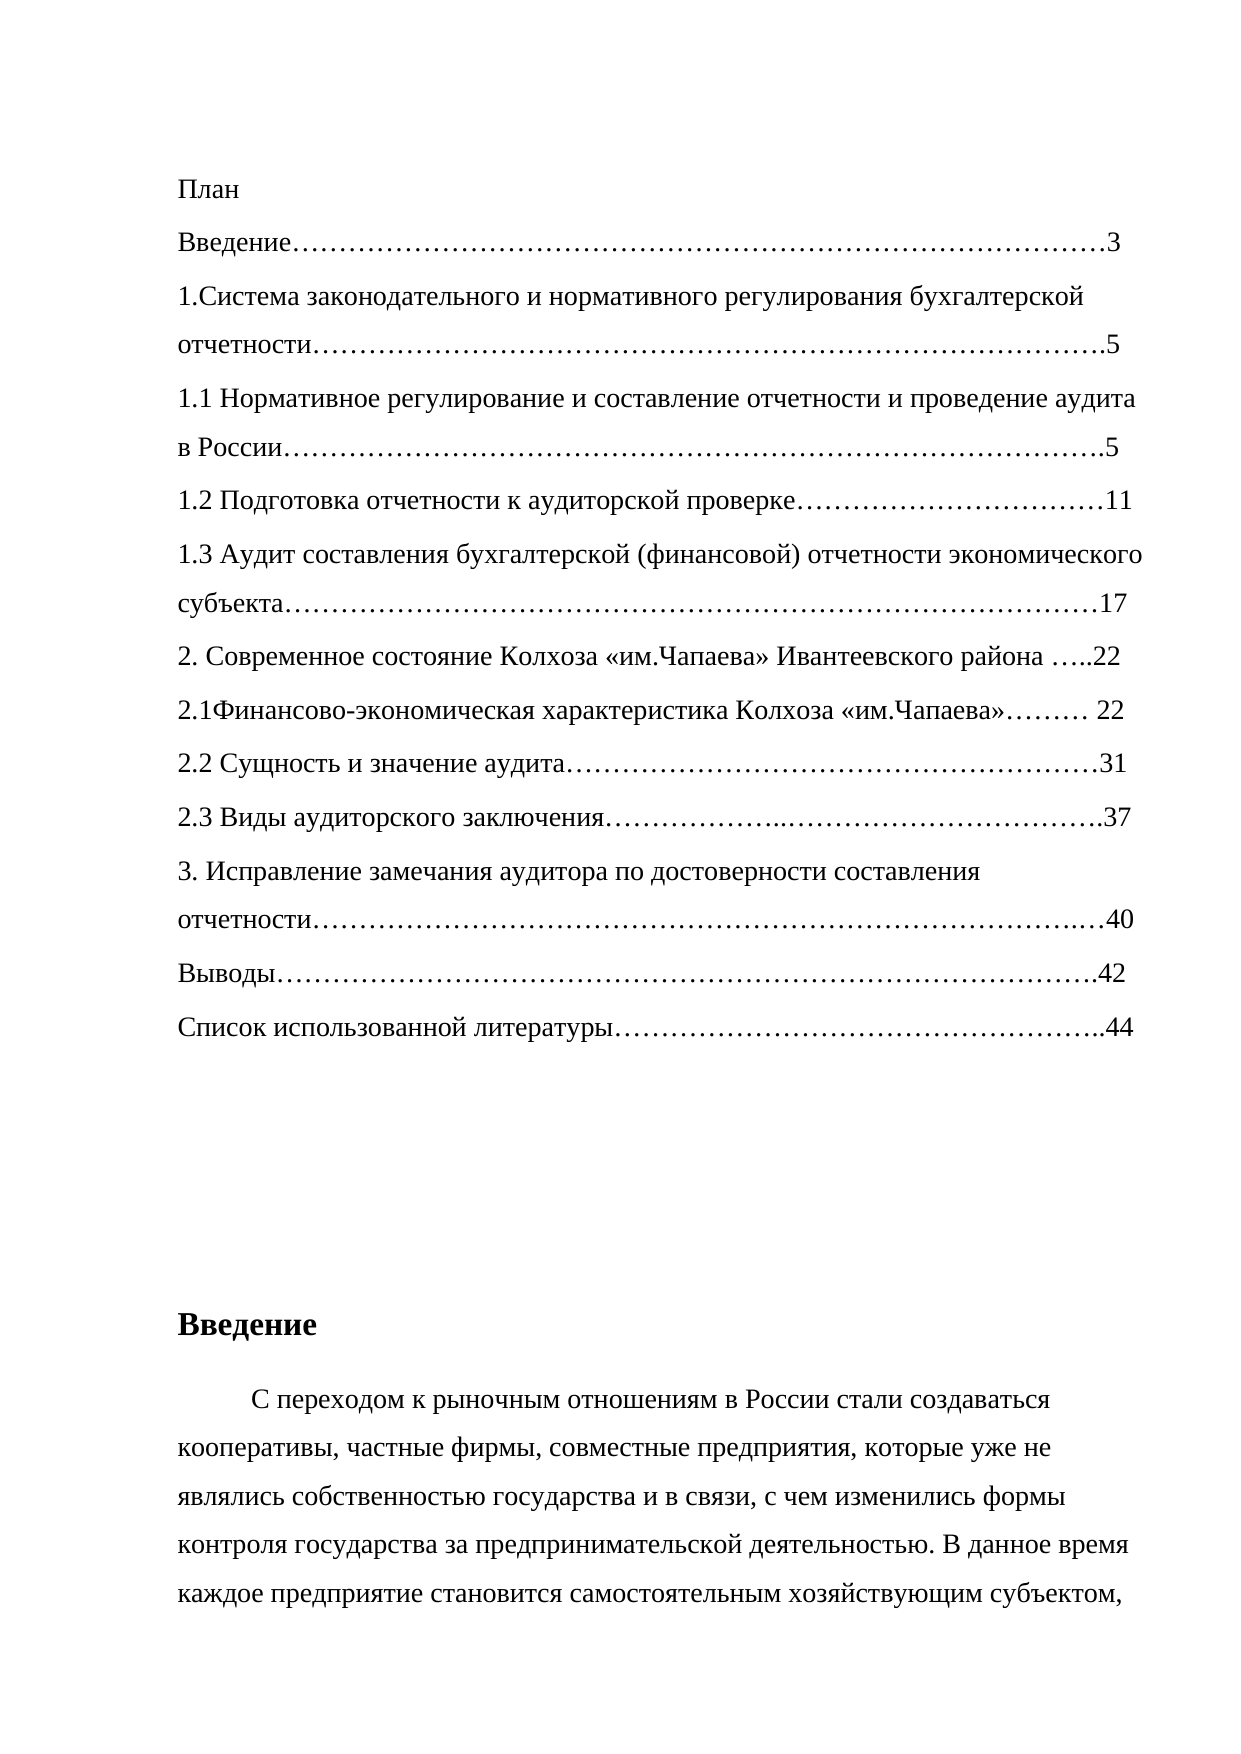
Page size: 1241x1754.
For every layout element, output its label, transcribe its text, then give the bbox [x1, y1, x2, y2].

text Выводы…………………………………………………………………………….42 [177, 956, 1152, 988]
text Введение [177, 1304, 1152, 1343]
text Введение……………………………………………………………………………3 [177, 225, 1152, 258]
text 1.2 Подготовка отчетности к аудиторской проверке……………………………11 [177, 483, 1152, 516]
text 2.3 Виды аудиторского заключения………………..…………………………….37 [177, 800, 1152, 833]
text План [177, 172, 1152, 204]
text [177, 1382, 1152, 1608]
text 2.1Финансово-экономическая характеристика Колхоза «им.Чапаева»……… 22 [177, 693, 1152, 725]
text Список использованной литературы……………………………………………..44 [177, 1010, 1152, 1042]
text 1.3 Аудит составления бухгалтерской (финансовой) отчетности экономического субъекта……………………………………………………………………………17 [177, 537, 1152, 618]
text 1.1 Нормативное регулирование и составление отчетности и проведение аудита в России…………………………………………………………………………….5 [177, 381, 1152, 462]
text 1.Система законодательного и нормативного регулирования бухгалтерской отчетности………………………………………………………………………….5 [177, 279, 1152, 360]
text 2. Современное состояние Колхоза «им.Чапаева» Ивантеевского района …..22 [177, 639, 1152, 672]
text 2.2 Сущность и значение аудита…………………………………………………31 [177, 747, 1152, 779]
text 3. Исправление замечания аудитора по достоверности составления отчетности……………………………………………………………………….…40 [177, 854, 1152, 935]
